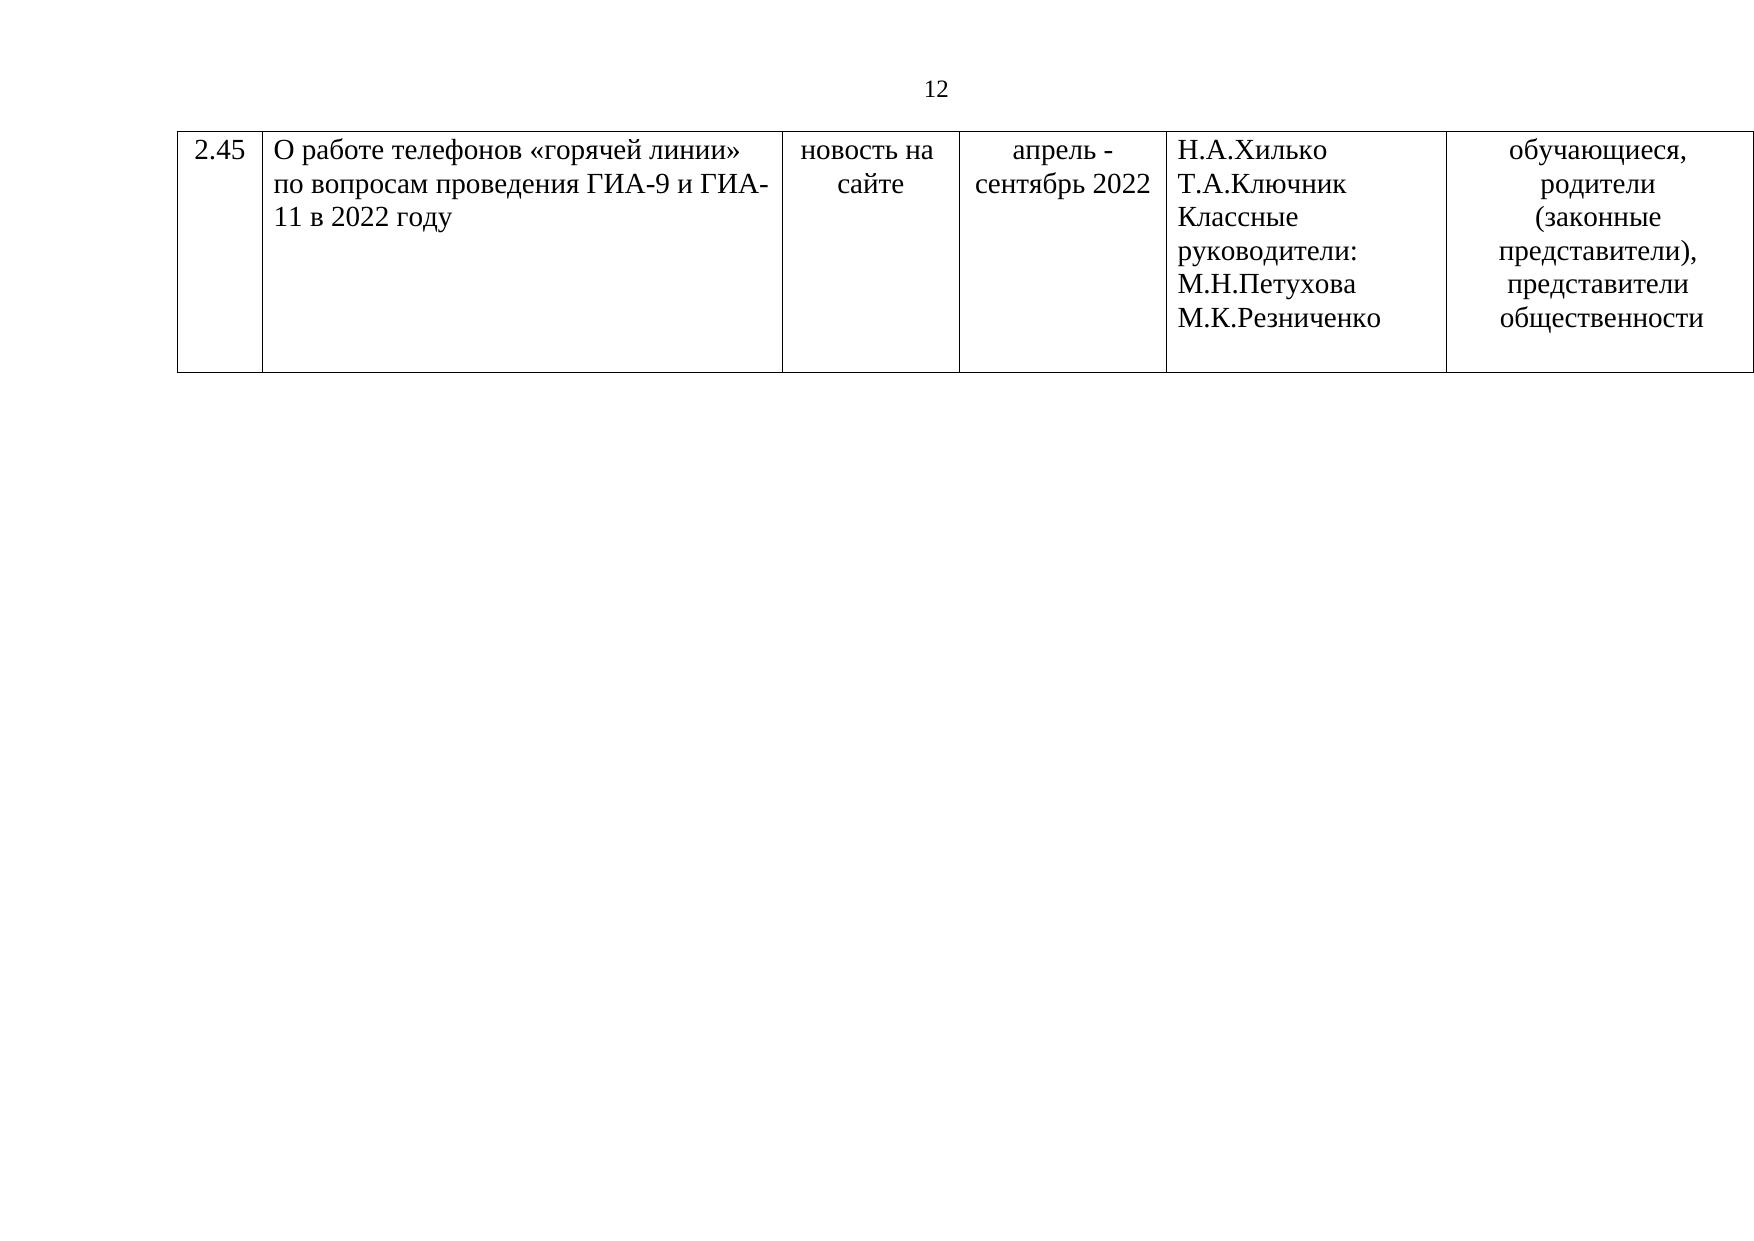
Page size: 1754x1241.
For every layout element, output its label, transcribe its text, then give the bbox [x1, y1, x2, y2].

table_cell О работе телефонов «горячей линии» по вопросам проведения ГИА-9 и ГИА-11 в 2022 году [263, 132, 782, 372]
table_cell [1447, 132, 1753, 372]
table_cell апрель - сентябрь 2022 [960, 132, 1166, 372]
table_cell 2.45 [178, 132, 262, 372]
table_cell Н.А.Хилько Т.А.Ключник Классные руководители: М.Н.Петухова М.К.Резниченко [1167, 132, 1446, 372]
table_cell новость на сайте [783, 132, 959, 372]
